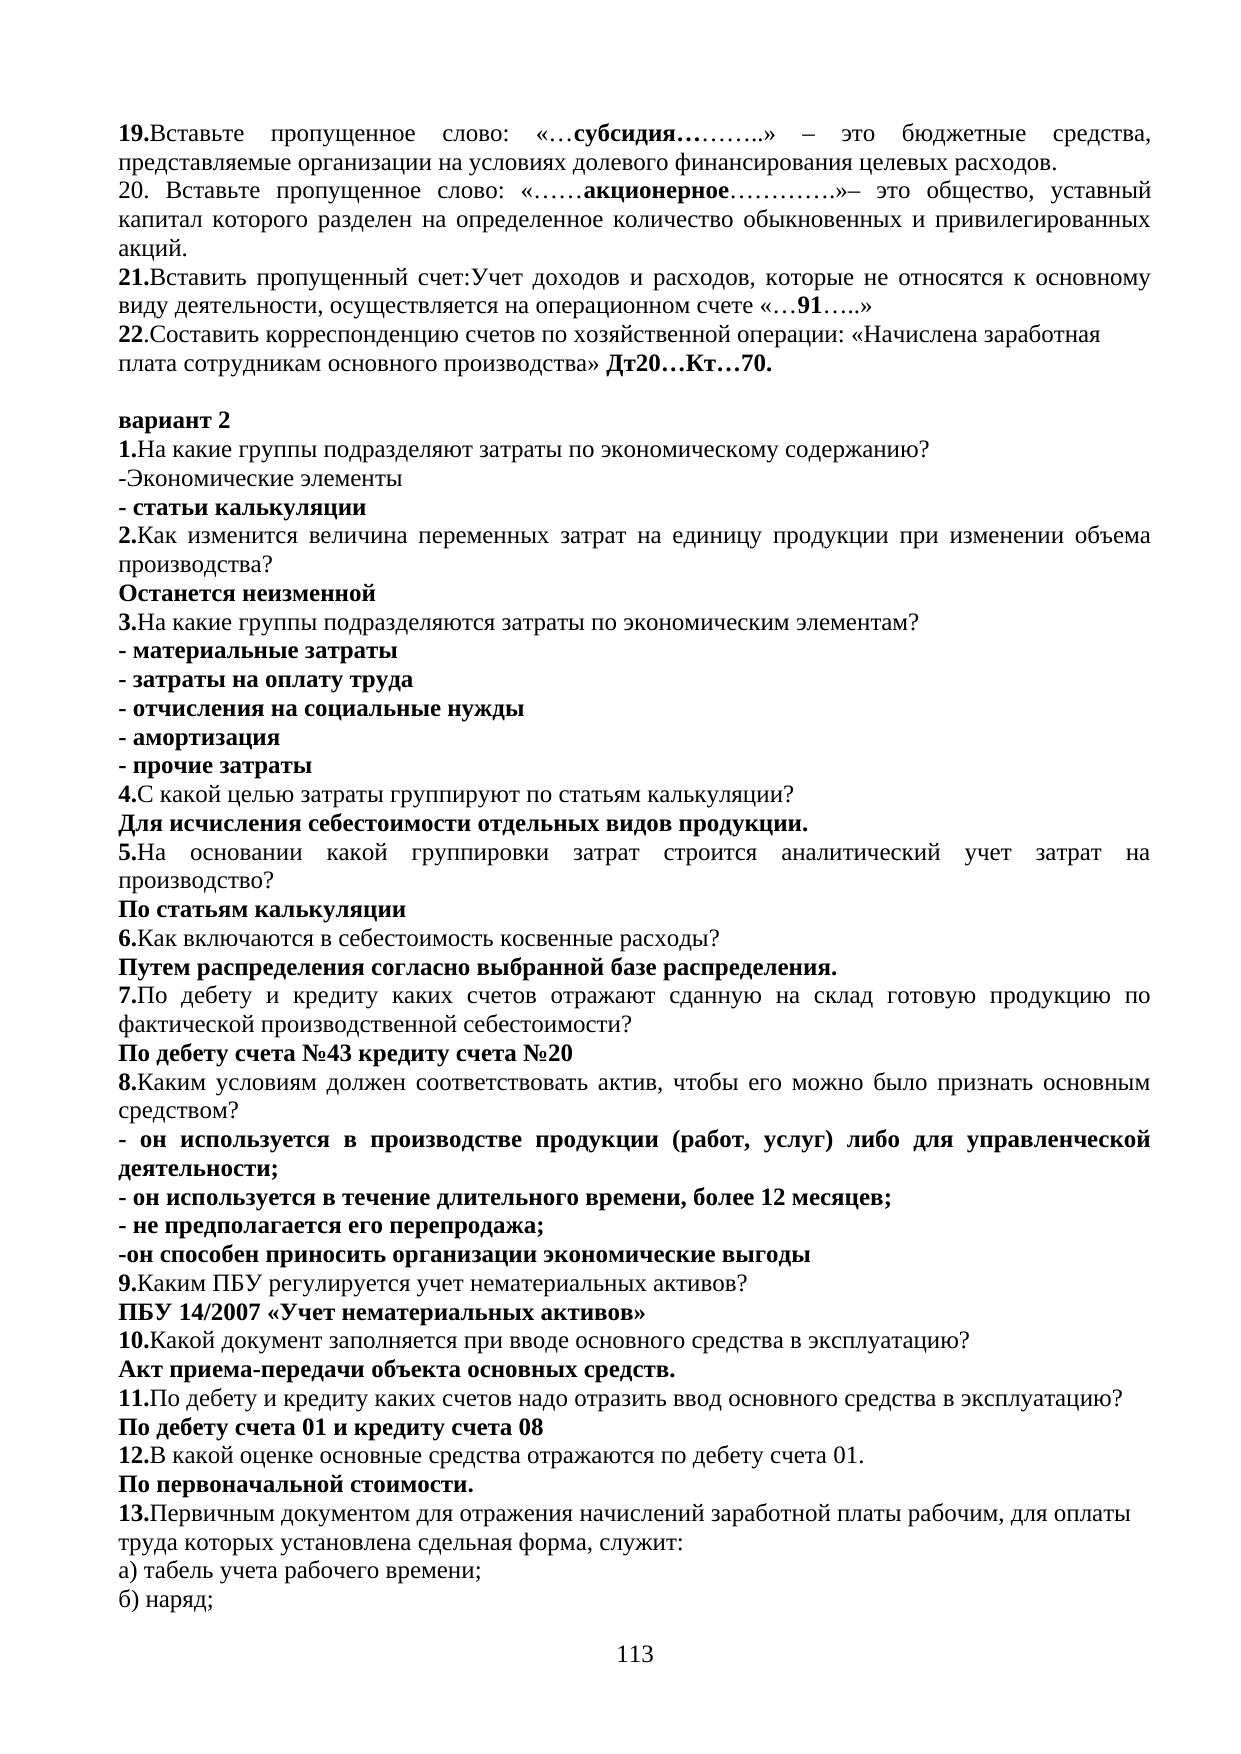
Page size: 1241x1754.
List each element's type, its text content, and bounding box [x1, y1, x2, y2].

text Для исчисления себестоимости отдельных видов продукции. [118, 808, 1152, 837]
text 19.Вставьте пропущенное слово: «…субсидия………..» – это бюджетные средства, представляемые организации на условиях долевого финансирования целевых расходов. [118, 118, 1152, 176]
text - затраты на оплату труда [118, 664, 1152, 693]
text Акт приема-передачи объекта основных средств. [118, 1354, 1152, 1383]
text а) табель учета рабочего времени; [118, 1556, 1152, 1584]
text -он способен приносить организации экономические выгоды [118, 1239, 1152, 1268]
text - прочие затраты [118, 751, 1152, 779]
text По дебету счета 01 и кредиту счета 08 [118, 1412, 1152, 1441]
text - отчисления на социальные нужды [118, 693, 1152, 722]
text 12.В какой оценке основные средства отражаются по дебету счета 01. [118, 1441, 1152, 1469]
text 1.На какие группы подразделяют затраты по экономическому содержанию? [118, 434, 1152, 463]
text 4.С какой целью затраты группируют по статьям калькуляции? [118, 779, 1152, 808]
text - он используется в производстве продукции (работ, услуг) либо для управленческой деятельности; [118, 1124, 1152, 1182]
text По первоначальной стоимости. [118, 1469, 1152, 1498]
text 5.На основании какой группировки затрат строится аналитический учет затрат на производство? [118, 837, 1152, 894]
text По статьям калькуляции [118, 894, 1152, 923]
text - амортизация [118, 722, 1152, 751]
text 10.Какой документ заполняется при вводе основного средства в эксплуатацию? [118, 1326, 1152, 1354]
text вариант 2 [118, 406, 1152, 434]
text 7.По дебету и кредиту каких счетов отражают сданную на склад готовую продукцию по фактической производственной себестоимости? [118, 981, 1152, 1038]
text 8.Каким условиям должен соответствовать актив, чтобы его можно было признать основным средством? [118, 1067, 1152, 1124]
text 11.По дебету и кредиту каких счетов надо отразить ввод основного средства в эксплуатацию? [118, 1383, 1152, 1412]
text ПБУ 14/2007 «Учет нематериальных активов» [118, 1297, 1152, 1326]
text 9.Каким ПБУ регулируется учет нематериальных активов? [118, 1268, 1152, 1297]
text 2.Как изменится величина переменных затрат на единицу продукции при изменении объема производства? [118, 521, 1152, 578]
text 13.Первичным документом для отражения начислений заработной платы рабочим, для оплаты труда которых установлена сдельная форма, служит: [118, 1498, 1152, 1556]
text 21.Вставить пропущенный счет:Учет доходов и расходов, которые не относятся к основному виду деятельности, осуществляется на операционном счете «…91…..» [118, 262, 1152, 319]
text - статьи калькуляции [118, 492, 1152, 521]
text 6.Как включаются в себестоимость косвенные расходы? [118, 923, 1152, 952]
text - не предполагается его перепродажа; [118, 1211, 1152, 1239]
text - он используется в течение длительного времени, более 12 месяцев; [118, 1182, 1152, 1211]
text 20. Вставьте пропущенное слово: «……акционерное………….»– это общество, уставный капитал которого разделен на определенное количество обыкновенных и привилегированных акций. [118, 176, 1152, 262]
text -Экономические элементы [118, 463, 1152, 492]
text - материальные затраты [118, 636, 1152, 664]
text По дебету счета №43 кредиту счета №20 [118, 1038, 1152, 1067]
text 3.На какие группы подразделяются затраты по экономическим элементам? [118, 607, 1152, 636]
text Путем распределения согласно выбранной базе распределения. [118, 952, 1152, 981]
text 22.Составить корреспонденцию счетов по хозяйственной операции: «Начислена заработная плата сотрудникам основного производства» Дт20…Кт…70. [118, 319, 1152, 377]
text Останется неизменной [118, 578, 1152, 607]
text б) наряд; [118, 1584, 1152, 1613]
